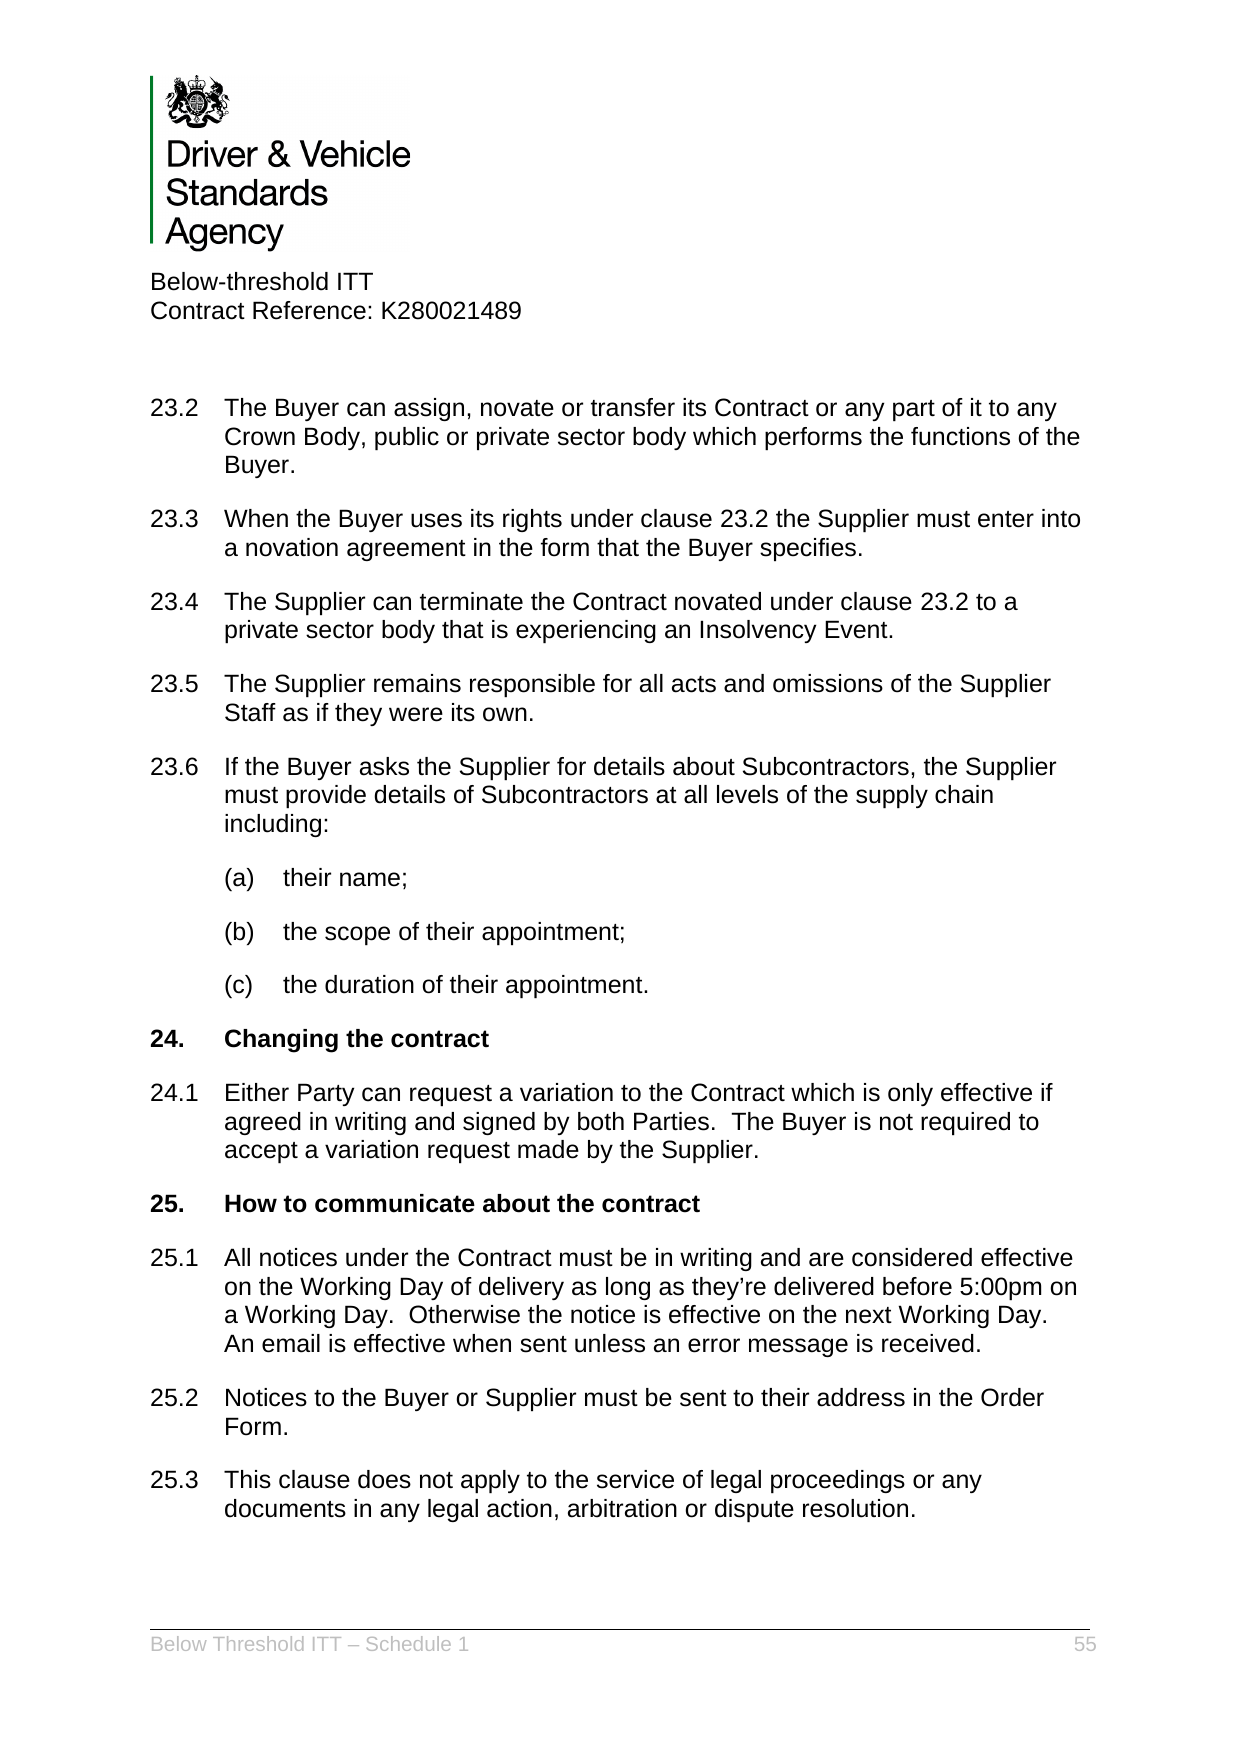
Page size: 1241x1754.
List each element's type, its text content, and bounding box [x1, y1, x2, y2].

subtitle How to communicate about the contract [150, 1189, 1090, 1218]
subtitle All notices under the Contract must be in writing and are considered effective on the Working Day of delivery as long as they’re delivered before 5:00pm on a Working Day. Otherwise the notice is effective on the next Working Day. An email is effective when sent unless an error message is received. [150, 1243, 1090, 1358]
subtitle the duration of their appointment. [224, 971, 1090, 999]
subtitle Either Party can request a variation to the Contract which is only effective if agreed in writing and signed by both Parties. The Buyer is not required to accept a variation request made by the Supplier. [150, 1078, 1090, 1164]
subtitle The Buyer can assign, novate or transfer its Contract or any part of it to any Crown Body, public or private sector body which performs the functions of the Buyer. [150, 393, 1090, 479]
subtitle If the Buyer asks the Supplier for details about Subcontractors, the Supplier must provide details of Subcontractors at all levels of the supply chain including: [150, 752, 1090, 838]
subtitle When the Buyer uses its rights under clause 23.2 the Supplier must enter into a novation agreement in the form that the Buyer specifies. [150, 504, 1090, 562]
subtitle The Supplier can terminate the Contract novated under clause 23.2 to a private sector body that is experiencing an Insolvency Event. [150, 587, 1090, 644]
subtitle Notices to the Buyer or Supplier must be sent to their address in the Order Form. [150, 1383, 1090, 1441]
picture [150, 75, 411, 252]
subtitle the scope of their appointment; [224, 917, 1090, 946]
subtitle Changing the contract [150, 1024, 1090, 1053]
subtitle their name; [224, 863, 1090, 892]
subtitle This clause does not apply to the service of legal proceedings or any documents in any legal action, arbitration or dispute resolution. [150, 1466, 1090, 1523]
subtitle The Supplier remains responsible for all acts and omissions of the Supplier Staff as if they were its own. [150, 669, 1090, 727]
